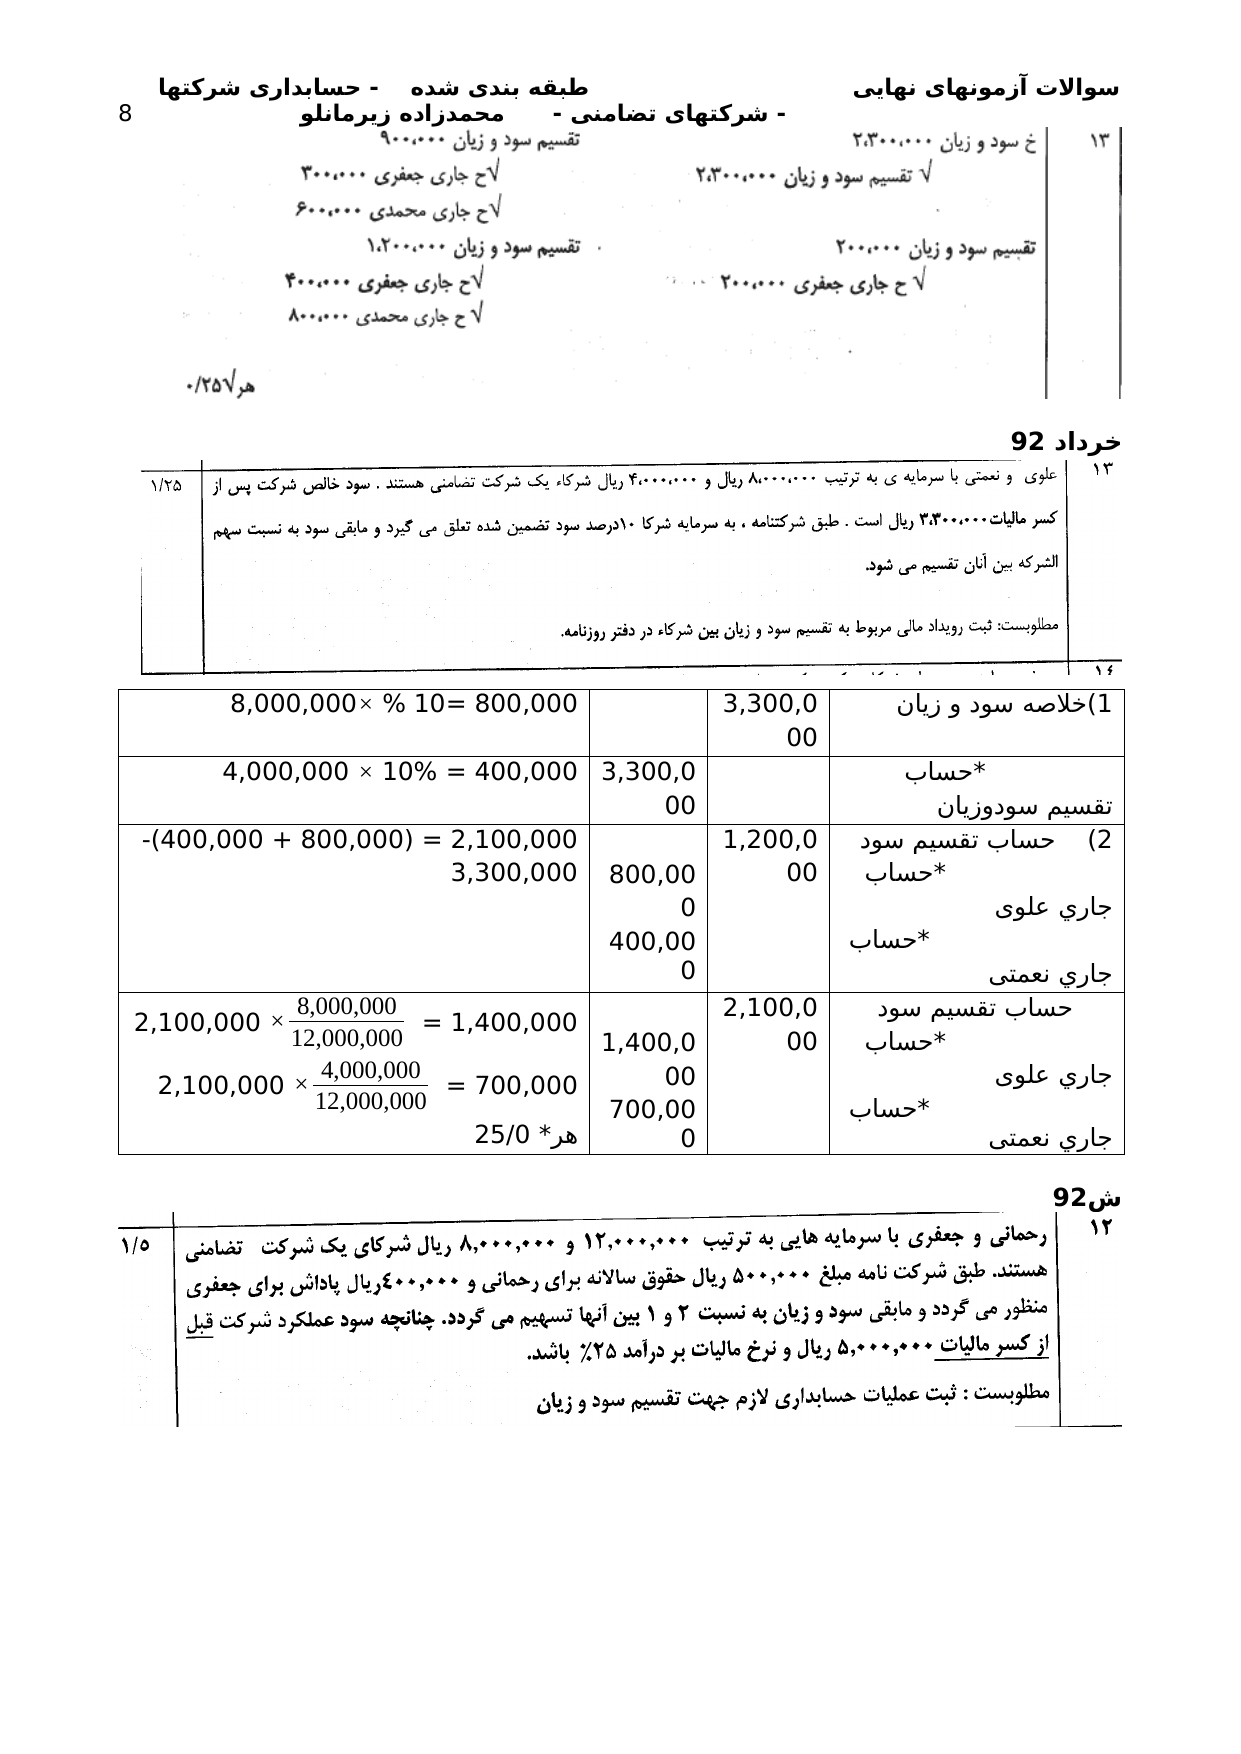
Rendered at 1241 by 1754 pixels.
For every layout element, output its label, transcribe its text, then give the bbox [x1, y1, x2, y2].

table_header [590, 690, 707, 756]
table_cell [708, 757, 829, 824]
table_cell 3,300,000 [590, 757, 707, 824]
table_cell 2,100,000 [708, 993, 829, 1153]
table_cell 2,100,000 = (800,000 + 400,000)-3,300,000 [119, 825, 589, 992]
table_header 3,300,000 [708, 690, 829, 756]
table_cell *حساب تقسيم سودوزیان [830, 757, 1124, 824]
table_header 1)خلاصه سود و زيان [830, 690, 1124, 756]
table_cell 1,400,000 700,000 [590, 993, 707, 1153]
text خرداد 92 [118, 427, 1122, 456]
table_cell 2) حساب تقسيم سود *حساب جاري علوی *حساب جاري نعمتی [830, 825, 1124, 992]
table_cell 400,000 = 10% 4,000,000 [119, 757, 589, 824]
table_cell 1,400,000 = 2,100,000 700,000 = 2,100,000 هر* 25/0 [119, 993, 589, 1153]
table_cell 800,000 400,000 [590, 825, 707, 992]
table_cell حساب تقسيم سود *حساب جاري علوی *حساب جاري نعمتی [830, 993, 1124, 1153]
text ش92 [118, 1183, 1122, 1212]
table_cell 1,200,000 [708, 825, 829, 992]
table_header 800,000 =10 % 8,000,000 [119, 690, 589, 756]
picture [182, 127, 1122, 399]
